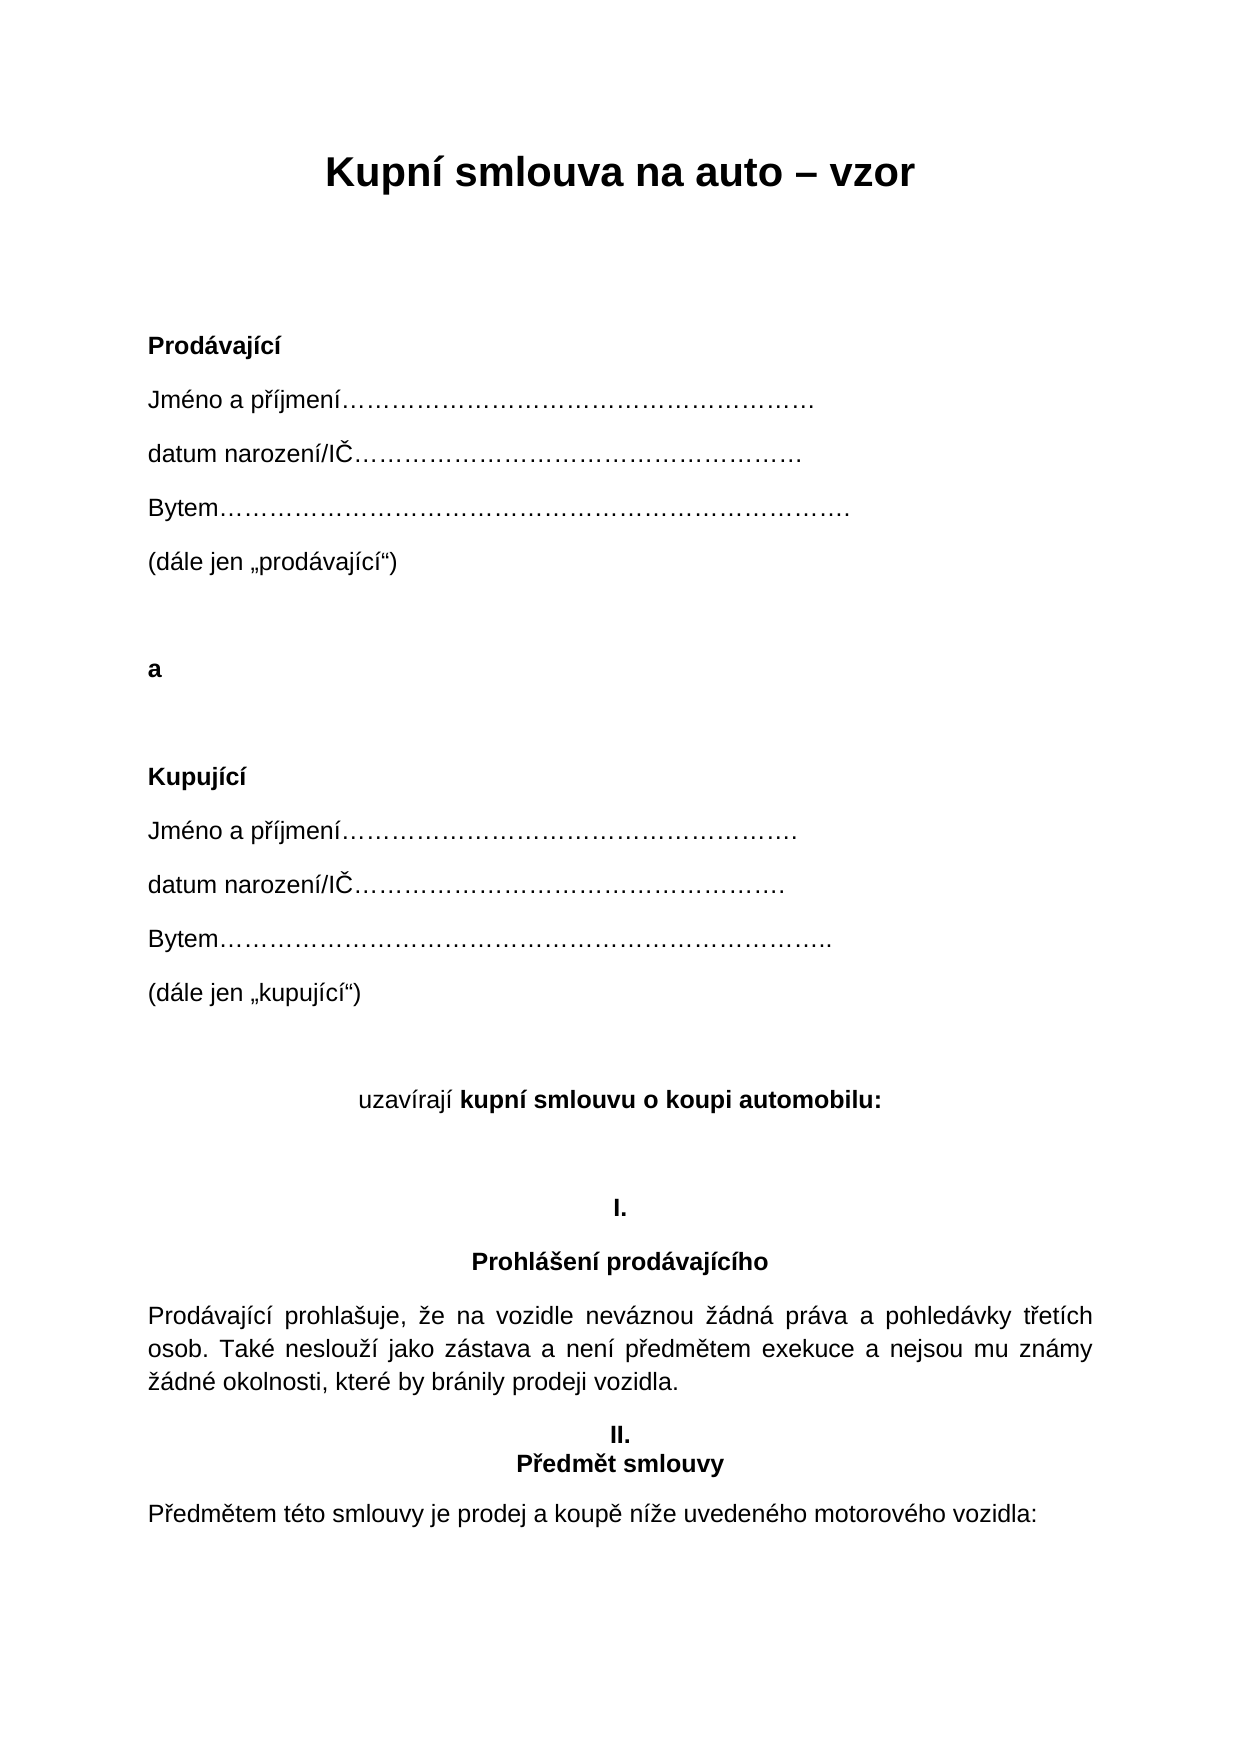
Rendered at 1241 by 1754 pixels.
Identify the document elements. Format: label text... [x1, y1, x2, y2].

text Prohlášení prodávajícího [148, 1247, 1093, 1276]
text datum narození/IČ……………………………………………… [148, 439, 1093, 468]
text a [148, 654, 1093, 683]
text datum narození/IČ……………………………………………. [148, 870, 1093, 898]
text Jméno a příjmení………………………………………………… [148, 385, 1093, 414]
text Jméno a příjmení………………………………………………. [148, 816, 1093, 845]
text Předmět smlouvy [148, 1449, 1093, 1478]
text I. [148, 1193, 1093, 1222]
text Bytem……………………………………………………………….. [148, 924, 1093, 952]
text (dále jen „kupující“) [148, 977, 1093, 1006]
text Prodávající [148, 331, 1093, 360]
text (dále jen „prodávající“) [148, 547, 1093, 575]
text Kupní smlouva na auto – vzor [148, 148, 1093, 196]
text Prodávající prohlašuje, že na vozidle neváznou žádná práva a pohledávky třetích osob. Také neslouží jako zástava a není předmětem exekuce a nejsou mu známy žádné okolnosti, které by bránily prodeji vozidla. [148, 1301, 1093, 1395]
text Kupující [148, 762, 1093, 791]
text Předmětem této smlouvy je prodej a koupě níže uvedeného motorového vozidla: [148, 1499, 1093, 1528]
text uzavírají kupní smlouvu o koupi automobilu: [148, 1085, 1093, 1114]
text Bytem…………………………………………………………………. [148, 493, 1093, 522]
text II. [148, 1421, 1093, 1449]
